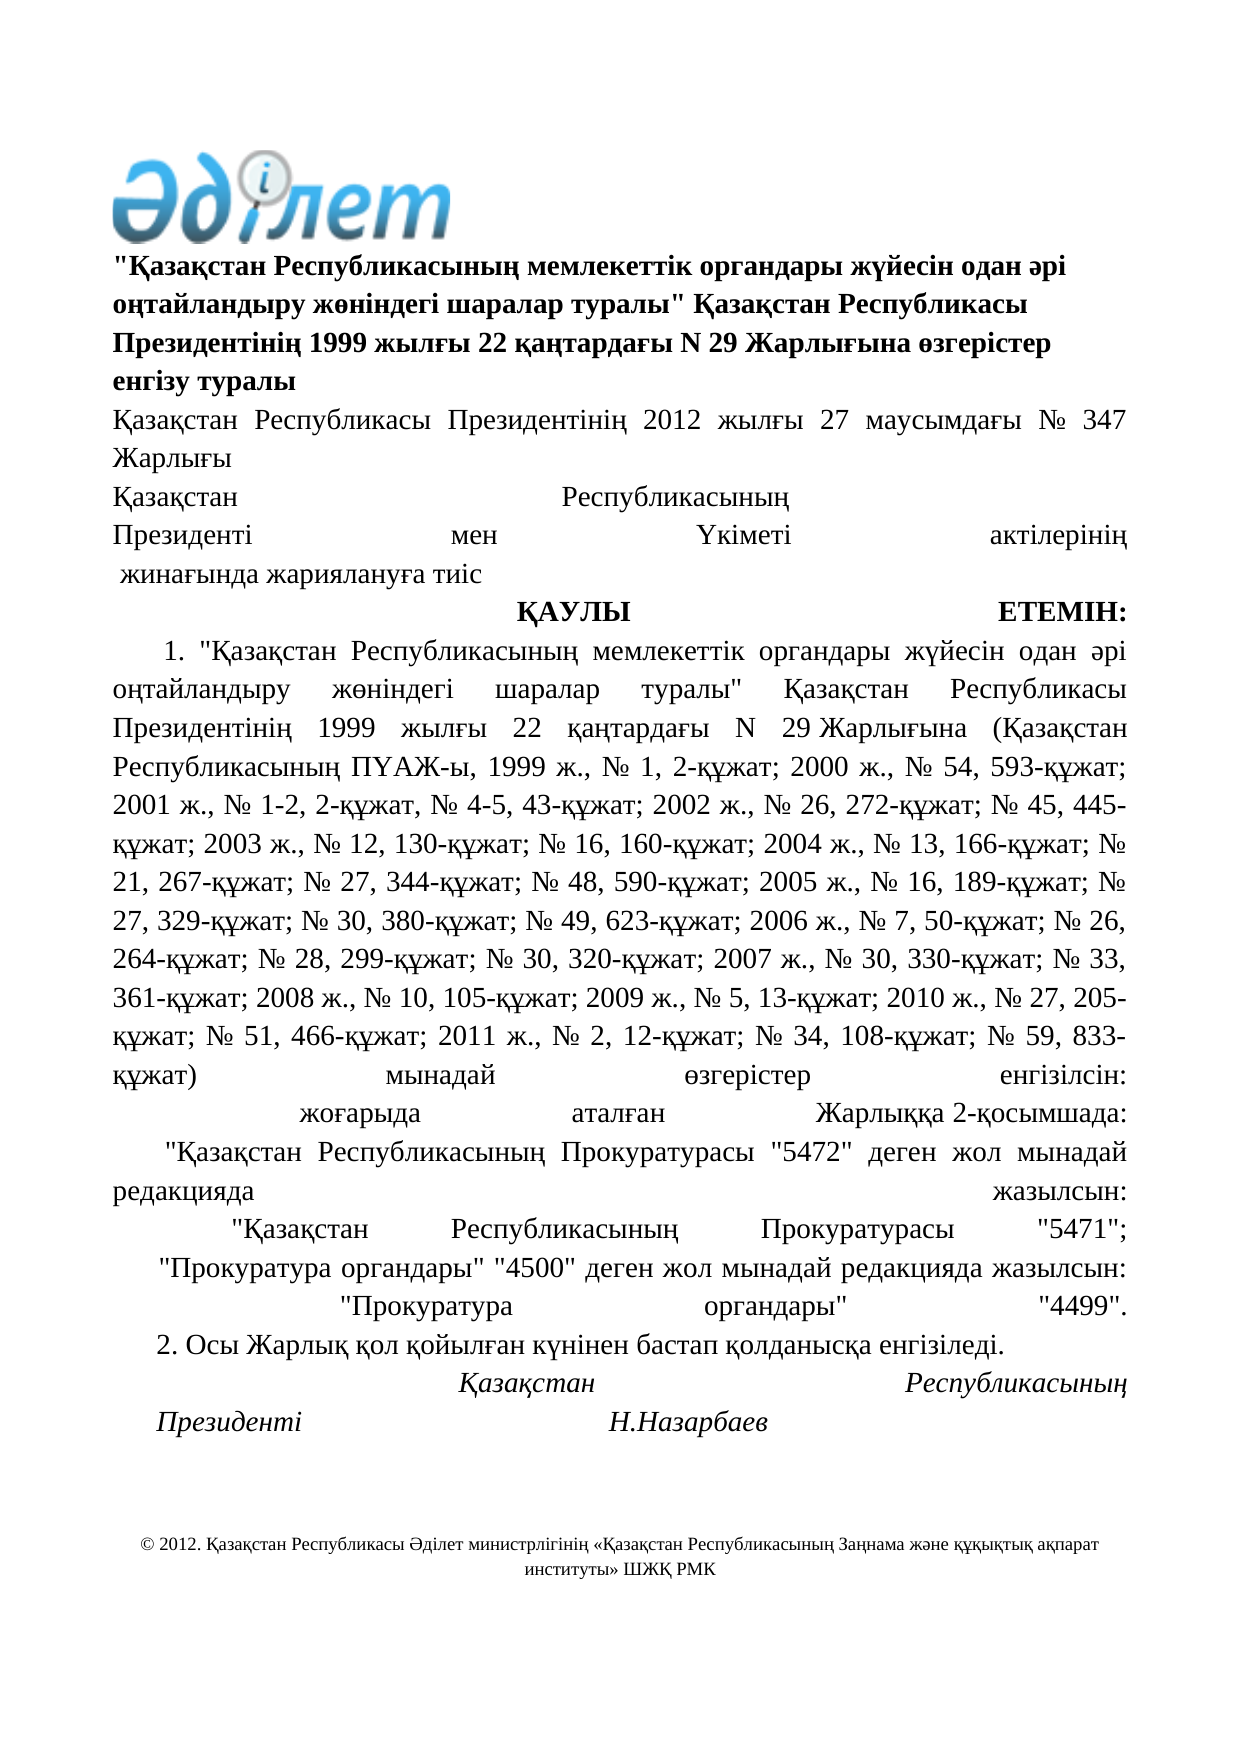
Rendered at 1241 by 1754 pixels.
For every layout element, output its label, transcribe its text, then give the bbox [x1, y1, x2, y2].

text Қазақстан Республикасы Президентінің 2012 жылғы 27 маусымдағы № 347 Жарлығы [112, 402, 1128, 474]
text ҚАУЛЫ ЕТЕМІН: 1. "Қазақстан Республикасының мемлекеттік органдары жүйесін одан әрі оңтайландыру жөніндегі шаралар туралы" Қазақстан Республикасы Президентінің 1999 жылғы 22 қаңтардағы N 29 Жарлығына (Қазақстан Республикасының ПҮАЖ-ы, 1999 ж., № 1, 2-құжат; 2000 ж., № 54, 593-құжат; 2001 ж., № 1-2, 2-құжат, № 4-5, 43-құжат; 2002 ж., № 26, 272-құжат; № 45, 445-құжат; 2003 ж., № 12, 130-құжат; № 16, 160-құжат; 2004 ж., № 13, 166-құжат; № 21, 267-құжат; № 27, 344-құжат; № 48, 590-құжат; 2005 ж., № 16, 189-құжат; № 27, 329-құжат; № 30, 380-құжат; № 49, 623-құжат; 2006 ж., № 7, 50-құжат; № 26, 264-құжат; № 28, 299-құжат; № 30, 320-құжат; 2007 ж., № 30, 330-құжат; № 33, 361-құжат; 2008 ж., № 10, 105-құжат; 2009 ж., № 5, 13-құжат; 2010 ж., № 27, 205-құжат; № 51, 466-құжат; 2011 ж., № 2, 12-құжат; № 34, 108-құжат; № 59, 833-құжат) мынадай өзгерістер енгізілсін: жоғарыда аталған Жарлыққа 2-қосымшада: "Қазақстан Республикасының Прокуратурасы "5472" деген жол мынадай редакцияда жазылсын: "Қазақстан Республикасының Прокуратурасы "5471"; "Прокуратура органдары" "4500" деген жол мынадай редакцияда жазылсын: "Прокуратура органдары" "4499". 2. Осы Жарлық қол қойылған күнінен бастап қолданысқа енгізіледі. [112, 594, 1128, 1360]
picture [112, 150, 451, 244]
text Қазақстан Республикасының Президенті мен Үкіметі актілерінің жинағында жариялануға тиіс [112, 479, 1128, 589]
text "Қазақстан Республикасының мемлекеттік органдары жүйесін одан әрі оңтайландыру жөніндегі шаралар туралы" Қазақстан Республикасы Президентінің 1999 жылғы 22 қаңтардағы N 29 Жарлығына өзгерістер енгізу туралы [112, 248, 1128, 397]
text Қазақстан Республикасының Президенті Н.Назарбаев [112, 1365, 1128, 1437]
text © 2012. Қазақстан Республикасы Әділет министрлігінің «Қазақстан Республикасының Заңнама және құқықтық ақпарат институты» ШЖҚ РМК [112, 1533, 1128, 1579]
